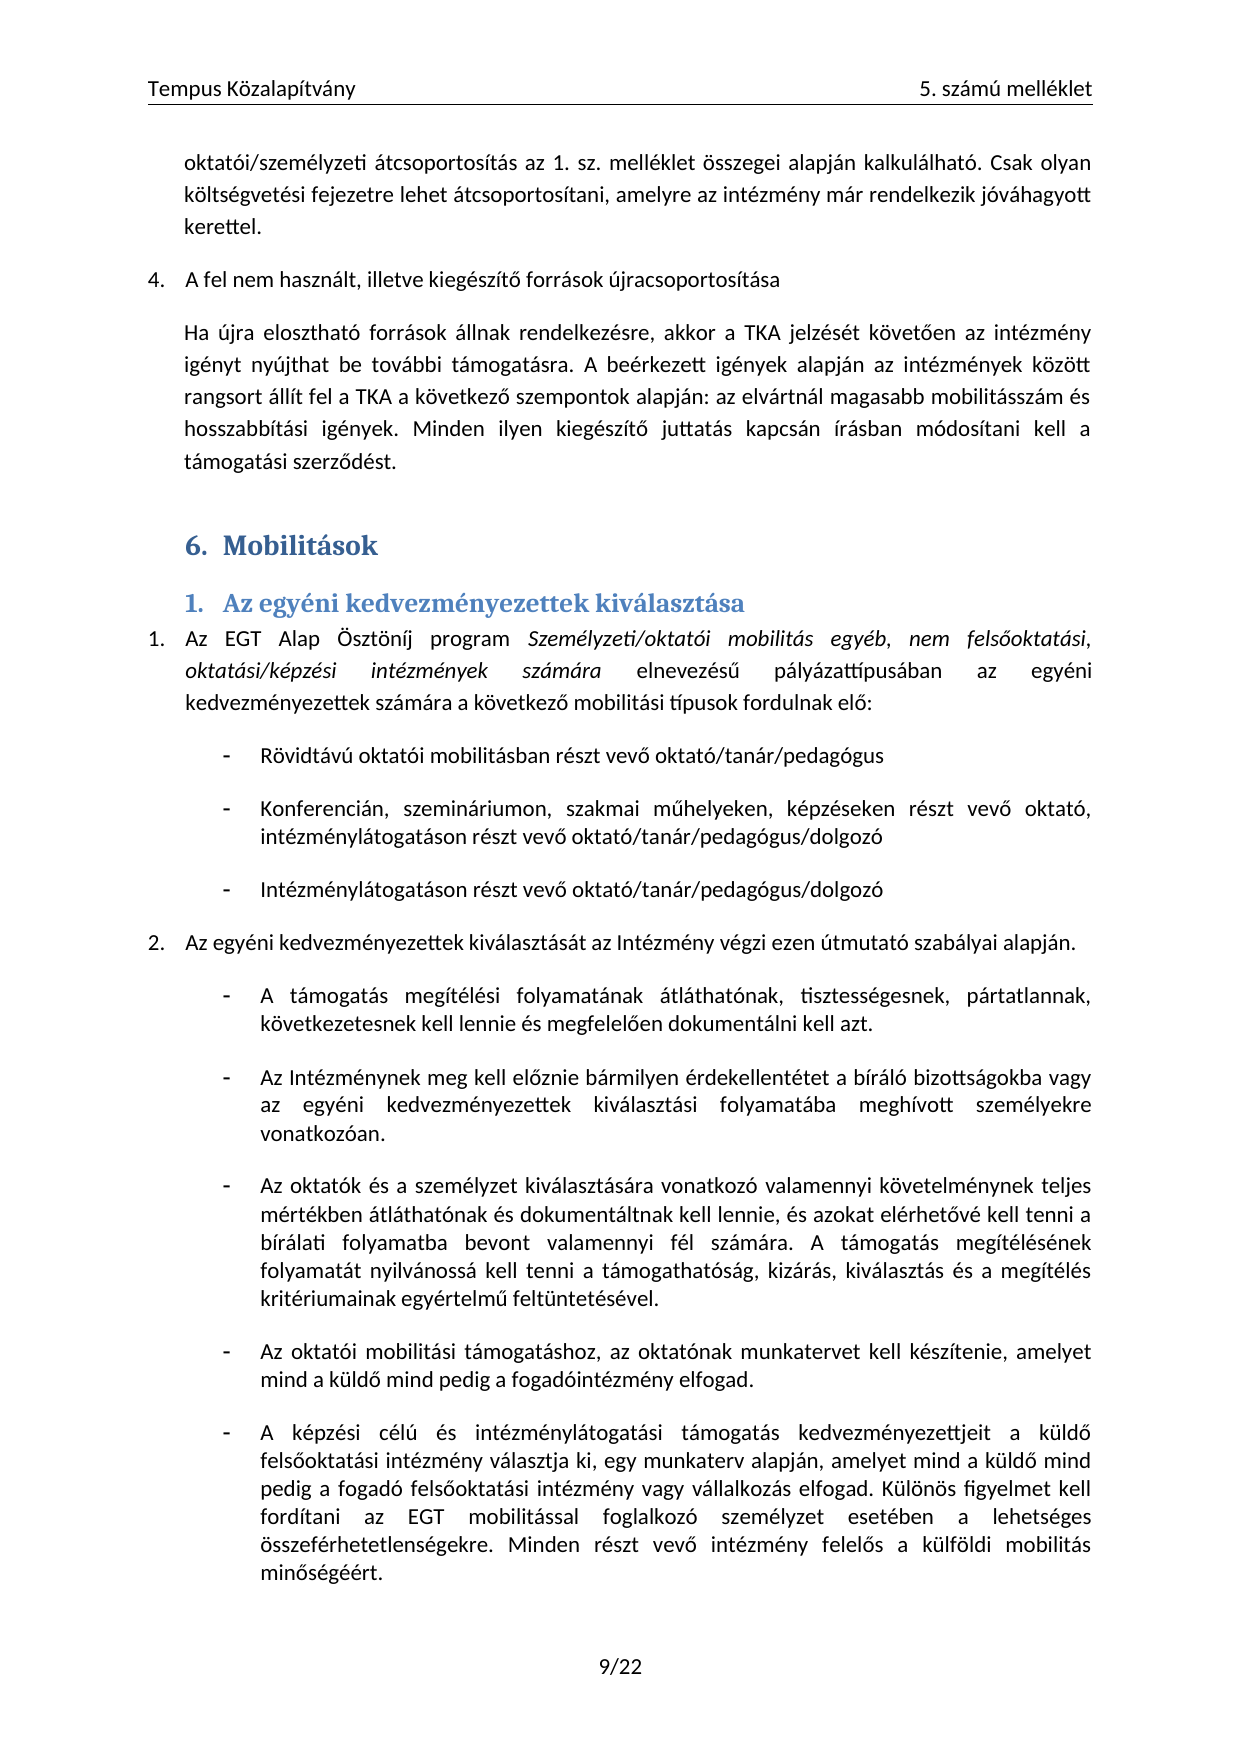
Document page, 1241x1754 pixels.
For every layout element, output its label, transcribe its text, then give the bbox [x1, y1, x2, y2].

list Intézménylátogatáson részt vevő oktató/tanár/pedagógus/dolgozó [223, 876, 1093, 903]
subtitle Az egyéni kedvezményezettek kiválasztása [185, 588, 1093, 619]
subtitle Mobilitások [185, 529, 1093, 562]
list Az egyéni kedvezményezettek kiválasztását az Intézmény végzi ezen útmutató szabályai alapján. [148, 928, 1093, 957]
list Az EGT Alap Ösztöníj program Személyzeti/oktatói mobilitás egyéb, nem felsőoktatási, oktatási/képzési intézmények számára elnevezésű pályázattípusában az egyéni kedvezményezettek számára a következő mobilitási típusok fordulnak elő: [148, 624, 1093, 716]
list Az oktatói mobilitási támogatáshoz, az oktatónak munkatervet kell készítenie, amelyet mind a küldő mind pedig a fogadóintézmény elfogad. [223, 1337, 1093, 1393]
list Az Intézménynek meg kell előznie bármilyen érdekellentétet a bíráló bizottságokba vagy az egyéni kedvezményezettek kiválasztási folyamatába meghívott személyekre vonatkozóan. [223, 1063, 1093, 1147]
list A támogatás megítélési folyamatának átláthatónak, tisztességesnek, pártatlannak, következetesnek kell lennie és megfelelően dokumentálni kell azt. [223, 982, 1093, 1038]
list Az oktatók és a személyzet kiválasztására vonatkozó valamennyi követelménynek teljes mértékben átláthatónak és dokumentáltnak kell lennie, és azokat elérhetővé kell tenni a bírálati folyamatba bevont valamennyi fél számára. A támogatás megítélésének folyamatát nyilvánossá kell tenni a támogathatóság, kizárás, kiválasztás és a megítélés kritériumainak egyértelmű feltüntetésével. [223, 1172, 1093, 1312]
list Rövidtávú oktatói mobilitásban részt vevő oktató/tanár/pedagógus [223, 741, 1093, 769]
text Ha újra elosztható források állnak rendelkezésre, akkor a TKA jelzését követően az intézmény igényt nyújthat be további támogatásra. A beérkezett igények alapján az intézmények között rangsort állít fel a TKA a következő szempontok alapján: az elvártnál magasabb mobilitásszám és hosszabbítási igények. Minden ilyen kiegészítő juttatás kapcsán írásban módosítani kell a támogatási szerződést. [184, 318, 1093, 475]
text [184, 148, 1093, 240]
list Konferencián, szemináriumon, szakmai műhelyeken, képzéseken részt vevő oktató, intézménylátogatáson részt vevő oktató/tanár/pedagógus/dolgozó [223, 794, 1093, 851]
list A fel nem használt, illetve kiegészítő források újracsoportosítása [148, 265, 1093, 293]
list A képzési célú és intézménylátogatási támogatás kedvezményezettjeit a küldő felsőoktatási intézmény választja ki, egy munkaterv alapján, amelyet mind a küldő mind pedig a fogadó felsőoktatási intézmény vagy vállalkozás elfogad. Különös figyelmet kell fordítani az EGT mobilitással foglalkozó személyzet esetében a lehetséges összeférhetetlenségekre. Minden részt vevő intézmény felelős a külföldi mobilitás minőségéért. [223, 1418, 1093, 1586]
